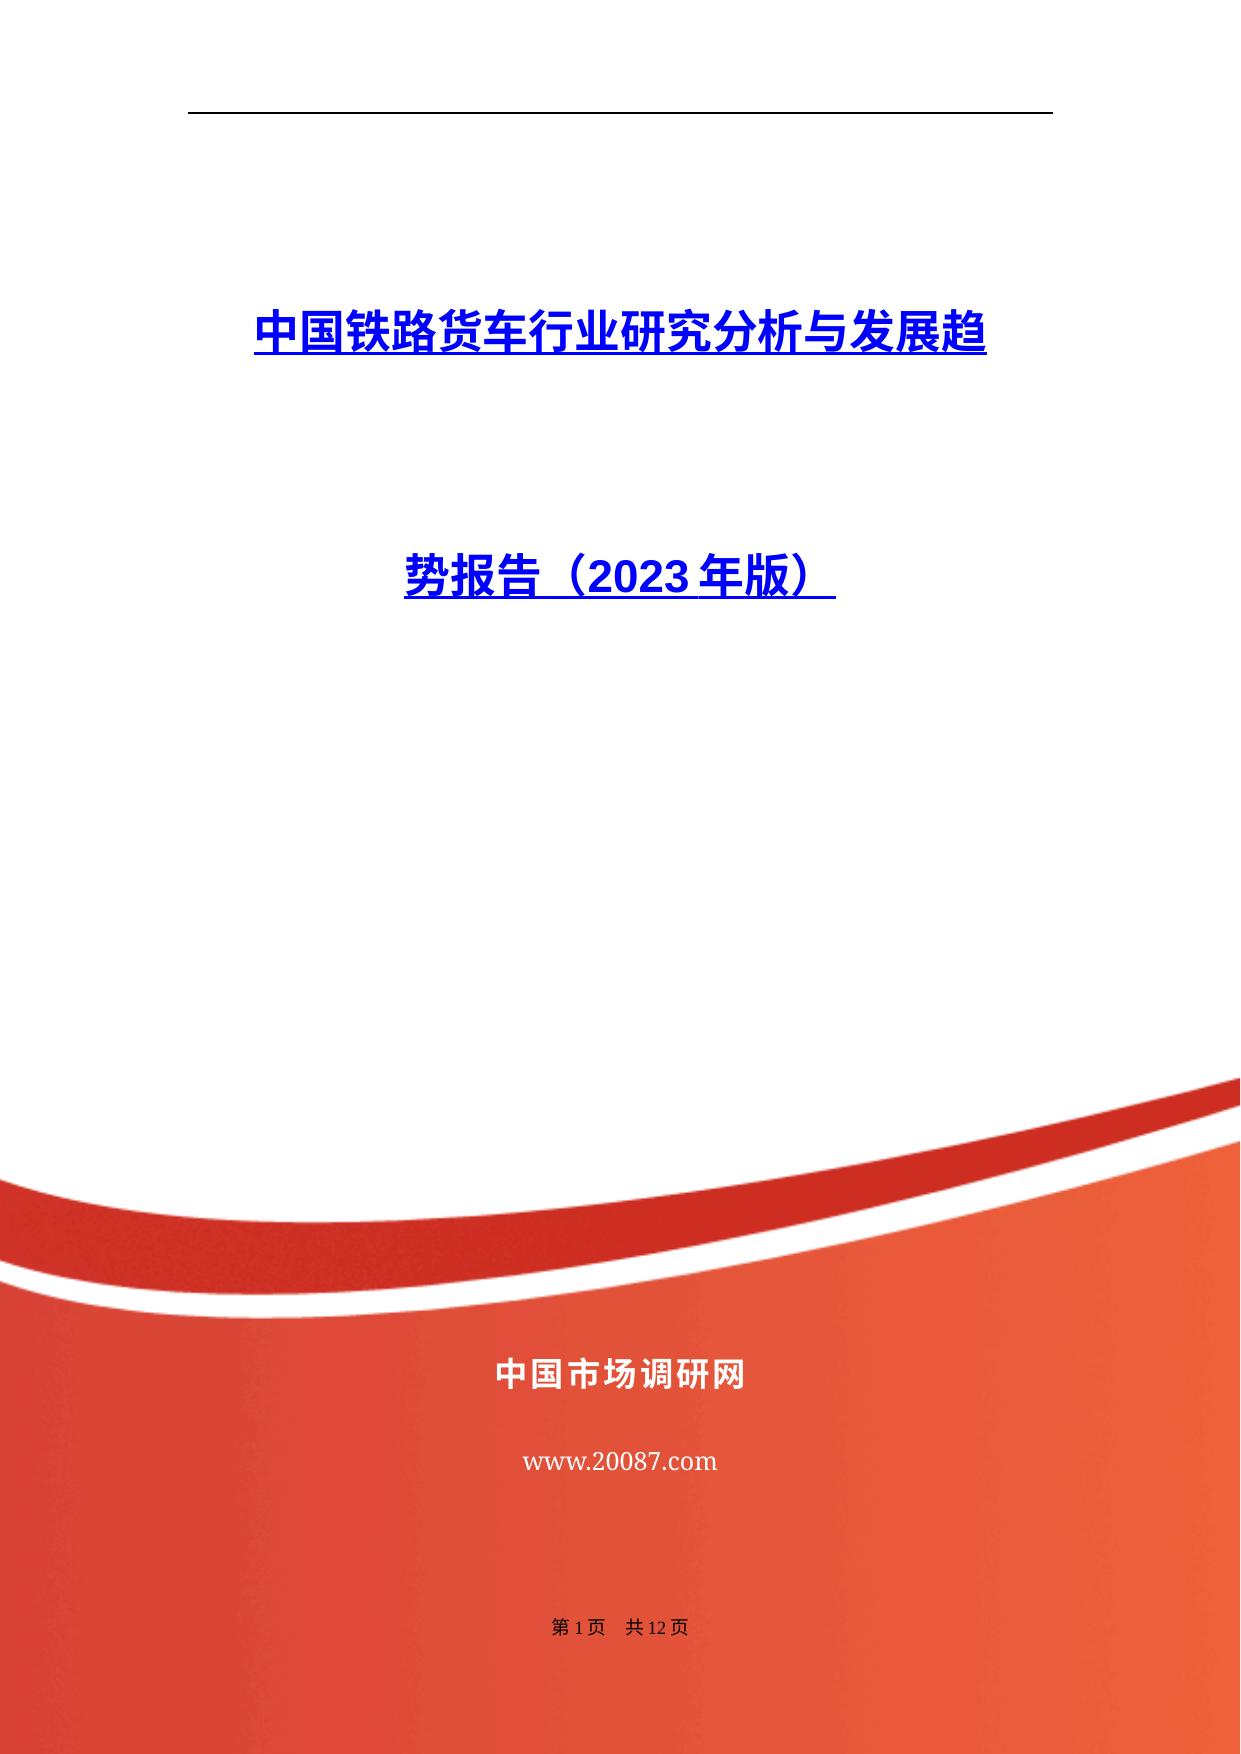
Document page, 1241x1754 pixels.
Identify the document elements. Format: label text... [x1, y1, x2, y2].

table_header 中国铁路货车行业研究分析与发展趋势报告（2023年版） [188, 207, 1053, 773]
text www.20087.com [187, 1428, 1053, 1493]
picture [0, 1006, 1241, 1754]
subtitle 中国市场调研网 [187, 1339, 1053, 1404]
